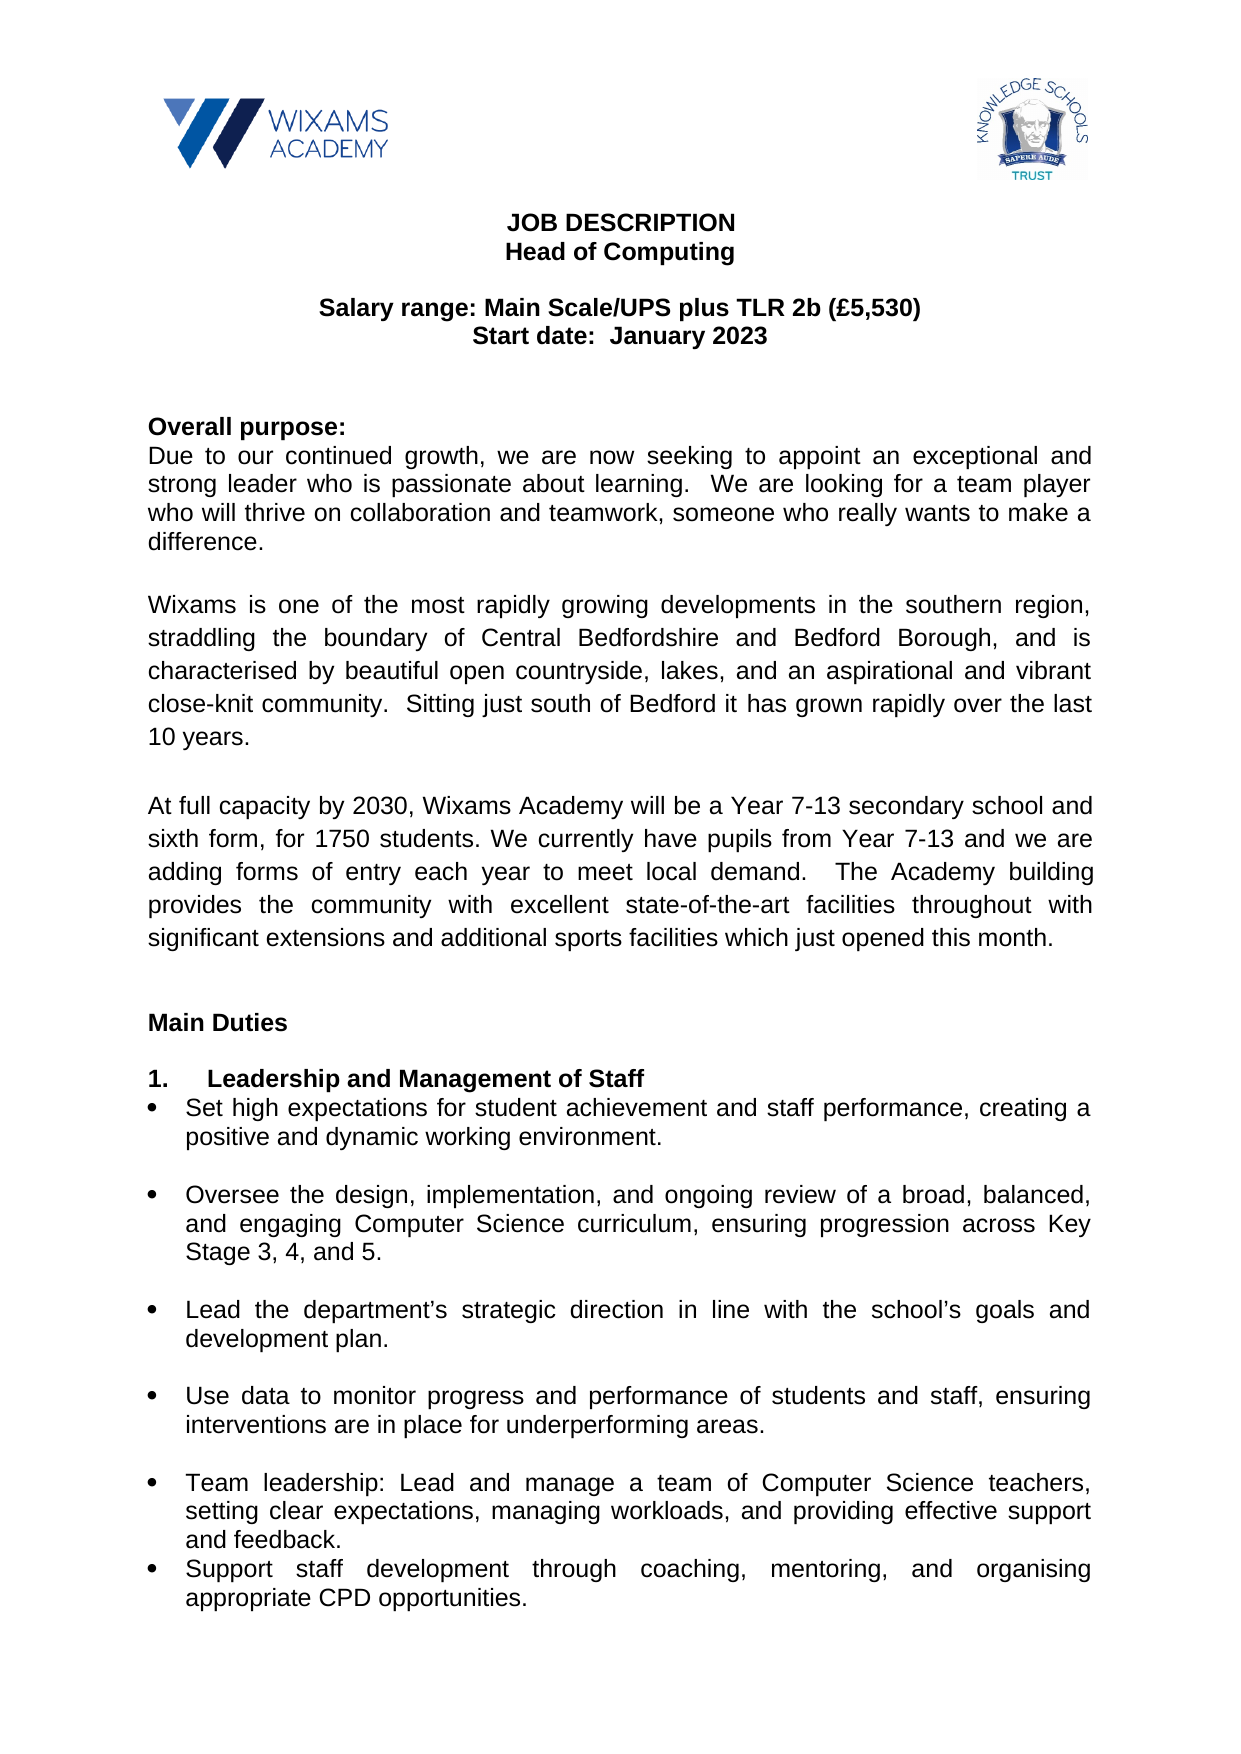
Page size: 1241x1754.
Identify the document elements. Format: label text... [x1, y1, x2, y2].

text Head of Computing [504, 237, 1092, 266]
text Start date: January 2023 [148, 322, 1092, 351]
text Due to our continued growth, we are now seeking to appoint an exceptional and strong leader who is passionate about learning. We are looking for a team player who will thrive on collaboration and teamwork, someone who really wants to make a difference. [148, 441, 1092, 556]
text At full capacity by 2030, Wixams Academy will be a Year 7-13 secondary school and sixth form, for 1750 students. We currently have pupils from Year 7-13 and we are adding forms of entry each year to meet local demand. The Academy building provides the community with excellent state-of-the-art facilities throughout with significant extensions and additional sports facilities which just opened this month. [148, 788, 1094, 953]
list Leadership and Management of Staff [148, 1065, 1092, 1093]
text Wixams is one of the most rapidly growing developments in the southern region, straddling the boundary of Central Bedfordshire and Bedford Borough, and is characterised by beautiful open countryside, lakes, and an aspirational and vibrant close-knit community. Sitting just south of Bedford it has grown rapidly over the last 10 years. [148, 590, 1092, 751]
text Overall purpose: [148, 412, 1092, 441]
text Salary range: Main Scale/UPS plus TLR 2b (£5,530) [148, 294, 1092, 322]
list Use data to monitor progress and performance of students and staff, ensuring interventions are in place for underperforming areas. [148, 1381, 1092, 1439]
list Set high expectations for student achievement and staff performance, creating a positive and dynamic working environment. [148, 1093, 1092, 1151]
text Main Duties [148, 1009, 1092, 1037]
list Support staff development through coaching, mentoring, and organising appropriate CPD opportunities. [148, 1554, 1092, 1611]
list Oversee the design, implementation, and ongoing review of a broad, balanced, and engaging Computer Science curriculum, ensuring progression across Key Stage 3, 4, and 5. [148, 1180, 1092, 1266]
picture [147, 73, 410, 174]
list Team leadership: Lead and manage a team of Computer Science teachers, setting clear expectations, managing workloads, and providing effective support and feedback. [148, 1467, 1092, 1554]
picture [977, 78, 1088, 180]
text JOB DESCRIPTION [504, 208, 1094, 237]
list Lead the department’s strategic direction in line with the school’s goals and development plan. [148, 1295, 1092, 1352]
